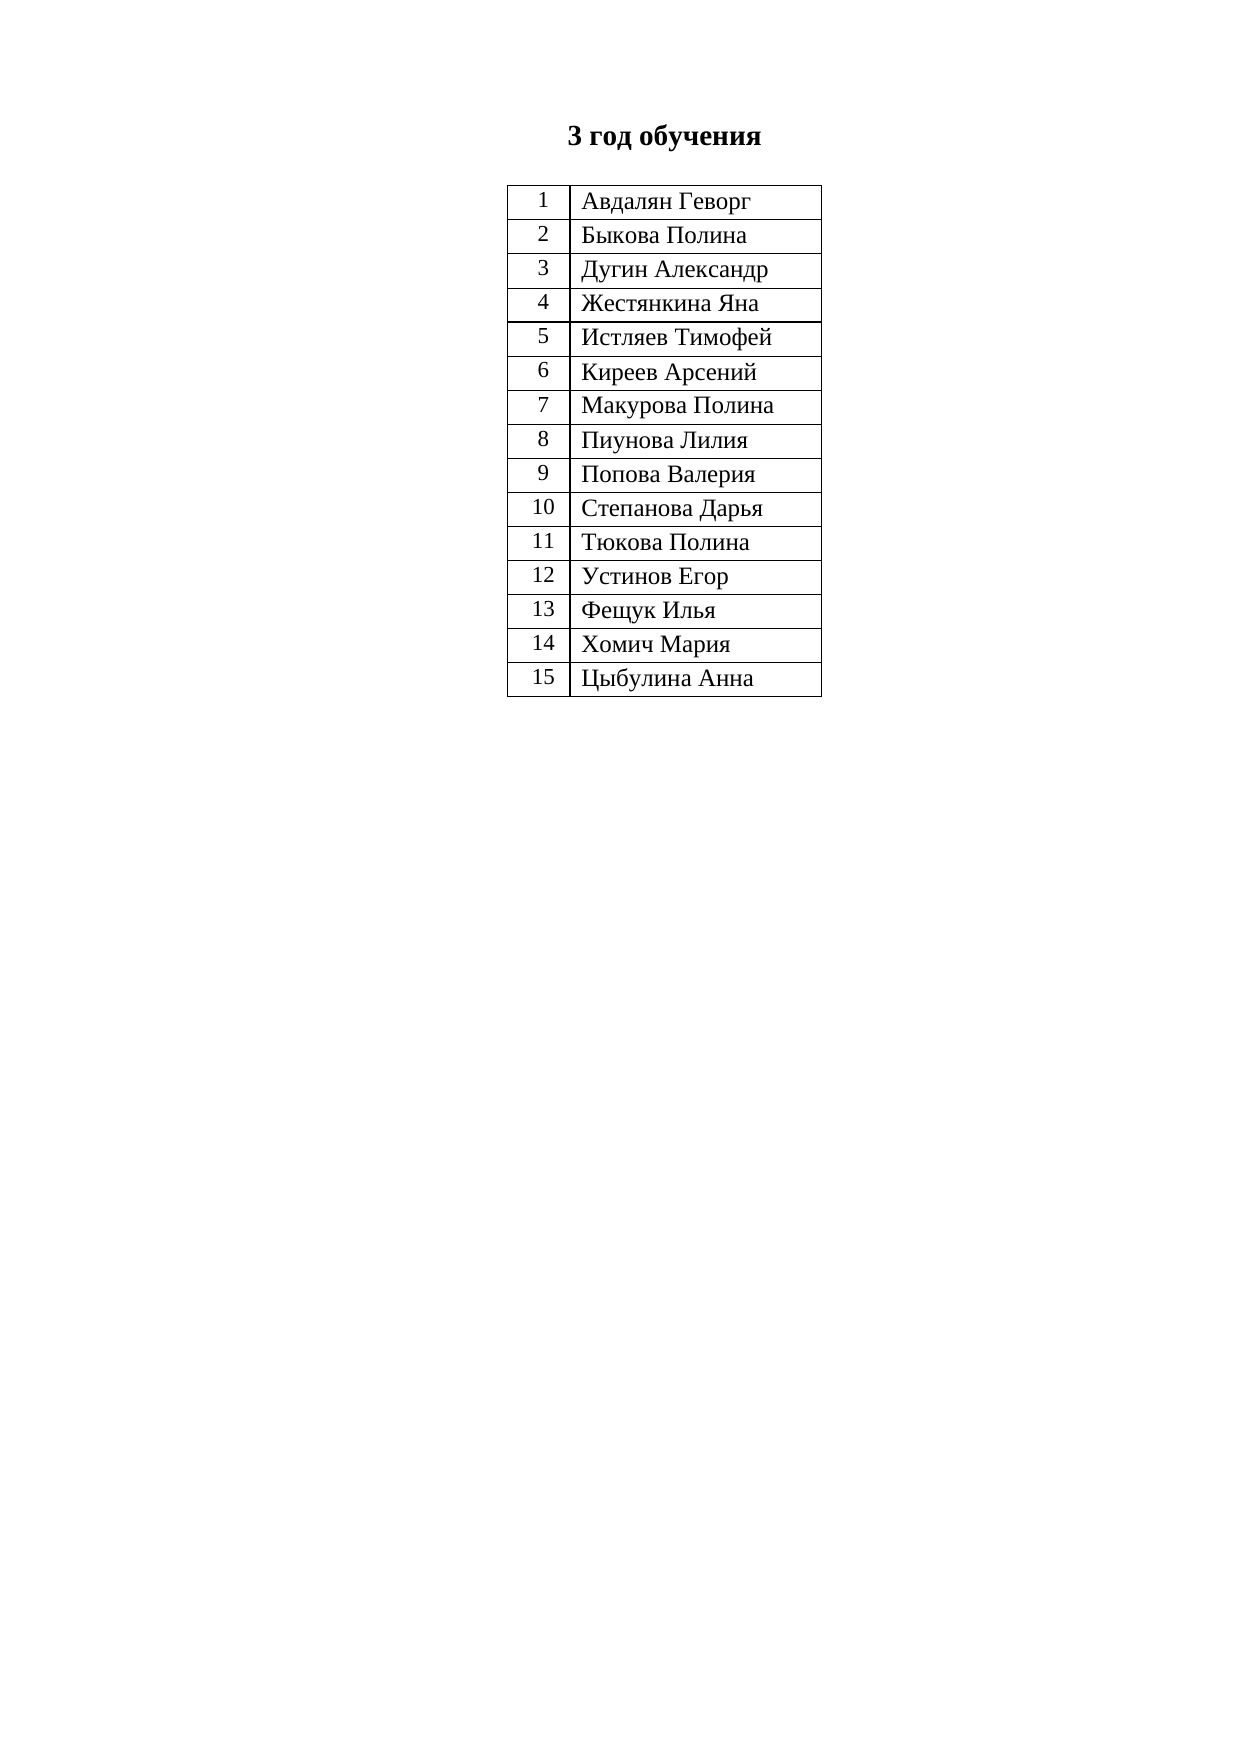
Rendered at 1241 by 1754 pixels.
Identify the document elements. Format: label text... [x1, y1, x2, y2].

table_cell Цыбулина Анна [571, 663, 821, 696]
table_cell Устинов Егор [571, 561, 821, 594]
table_cell Макурова Полина [571, 391, 821, 424]
table_cell 14 [508, 629, 569, 662]
table_cell Пиунова Лилия [571, 425, 821, 458]
table_cell 3 [508, 254, 569, 287]
table_cell 10 [508, 493, 569, 526]
table_header 1 [508, 186, 569, 219]
text 3 год обучения [177, 118, 1152, 152]
table_header Авдалян Геворг [571, 186, 821, 219]
table_cell Жестянкина Яна [571, 289, 821, 321]
table_cell Киреев Арсений [571, 357, 821, 389]
table_cell 11 [508, 527, 569, 560]
table_cell Хомич Мария [571, 629, 821, 662]
table_cell 8 [508, 425, 569, 458]
table_cell 12 [508, 561, 569, 594]
table_cell 2 [508, 220, 569, 253]
table_cell Истляев Тимофей [571, 323, 821, 356]
table_cell Тюкова Полина [571, 527, 821, 560]
table_cell 13 [508, 595, 569, 628]
table_cell Попова Валерия [571, 459, 821, 492]
table_cell Быкова Полина [571, 220, 821, 253]
table_cell Дугин Александр [571, 254, 821, 287]
table_cell 9 [508, 459, 569, 492]
table_cell 4 [508, 289, 569, 321]
table_cell 6 [508, 357, 569, 389]
table_cell Степанова Дарья [571, 493, 821, 526]
table_cell Фещук Илья [571, 595, 821, 628]
table_cell 5 [508, 323, 569, 356]
table_cell 7 [508, 391, 569, 424]
table_cell 15 [508, 663, 569, 696]
